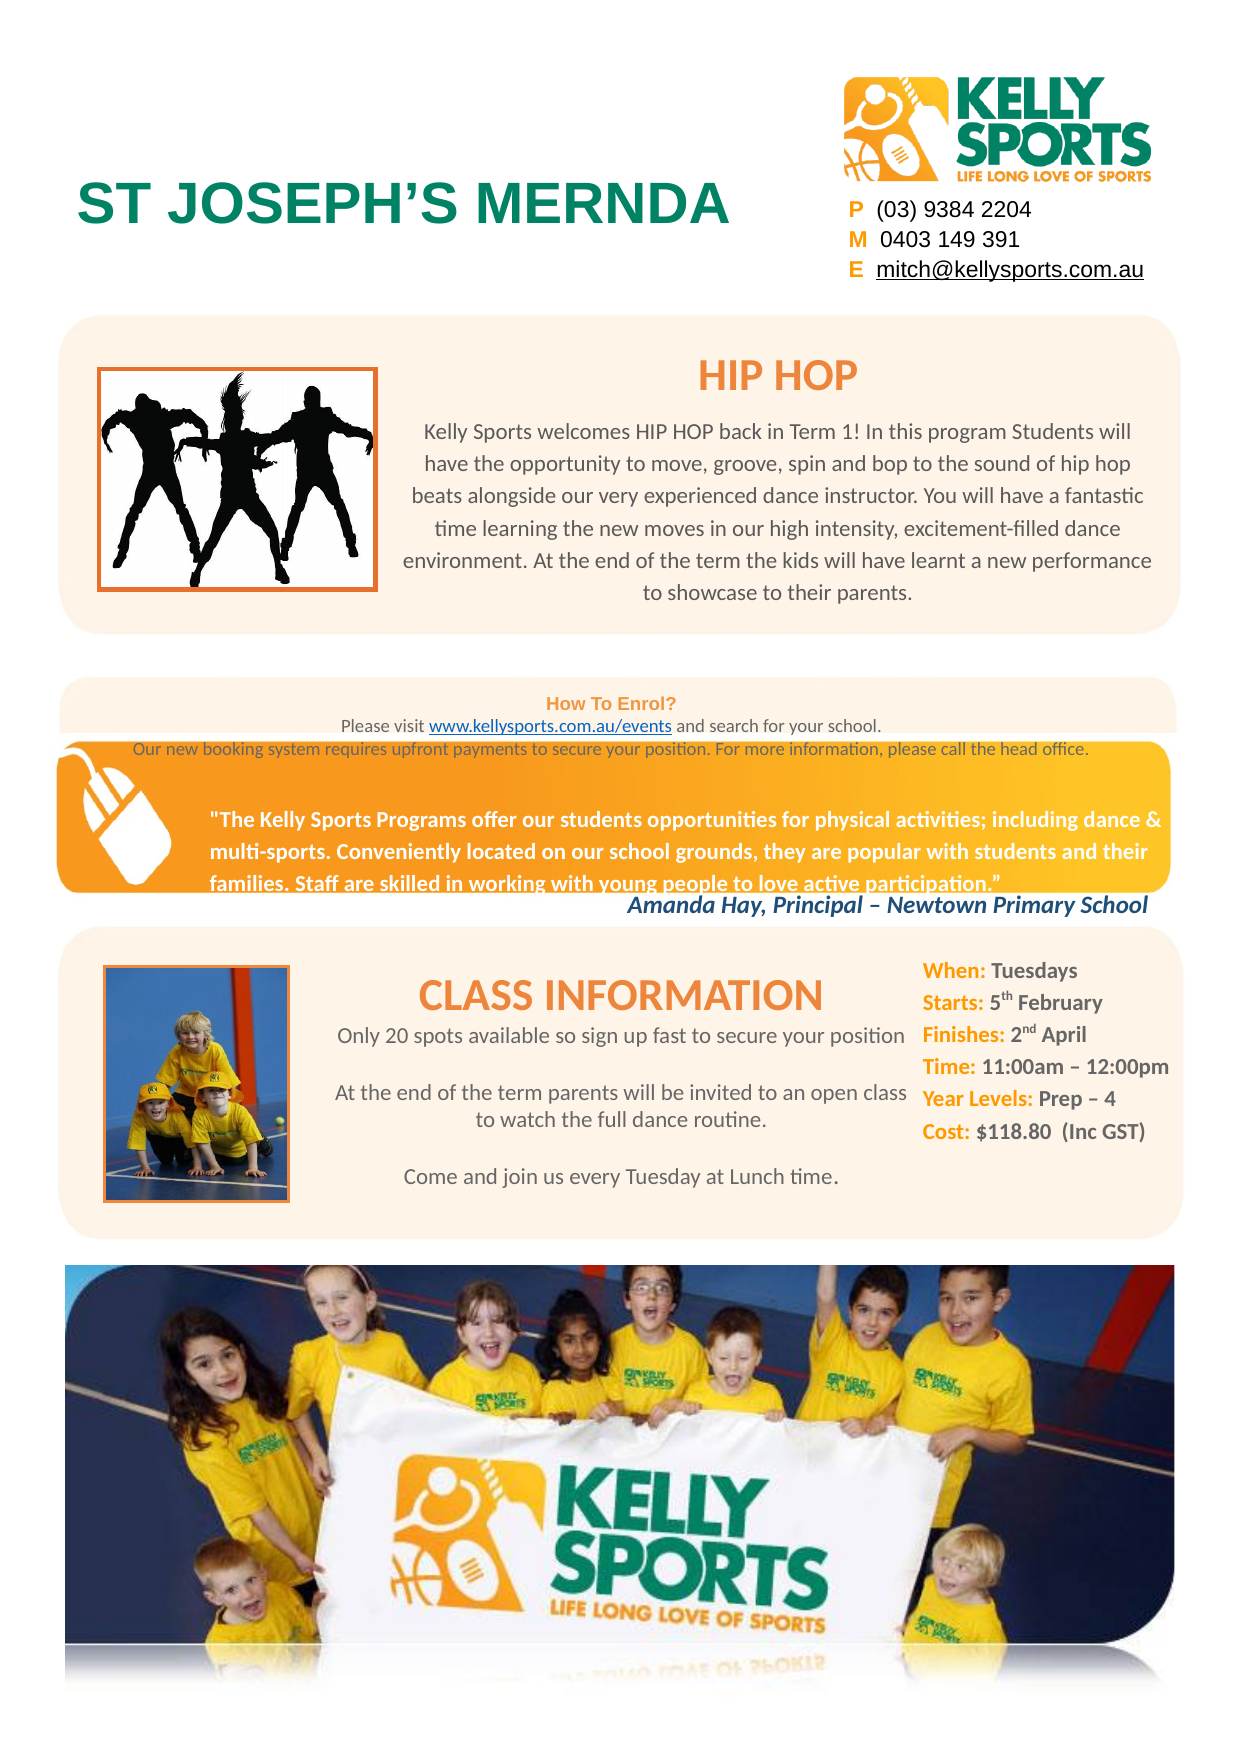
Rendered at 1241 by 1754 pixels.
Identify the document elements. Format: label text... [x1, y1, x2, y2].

picture [65, 1265, 1175, 1701]
picture [45, 296, 1187, 640]
picture [801, 49, 1182, 211]
picture [45, 908, 1190, 1245]
picture [5, 661, 1236, 905]
text ST JOSEPH’S MERNDA [59, 93, 1181, 237]
